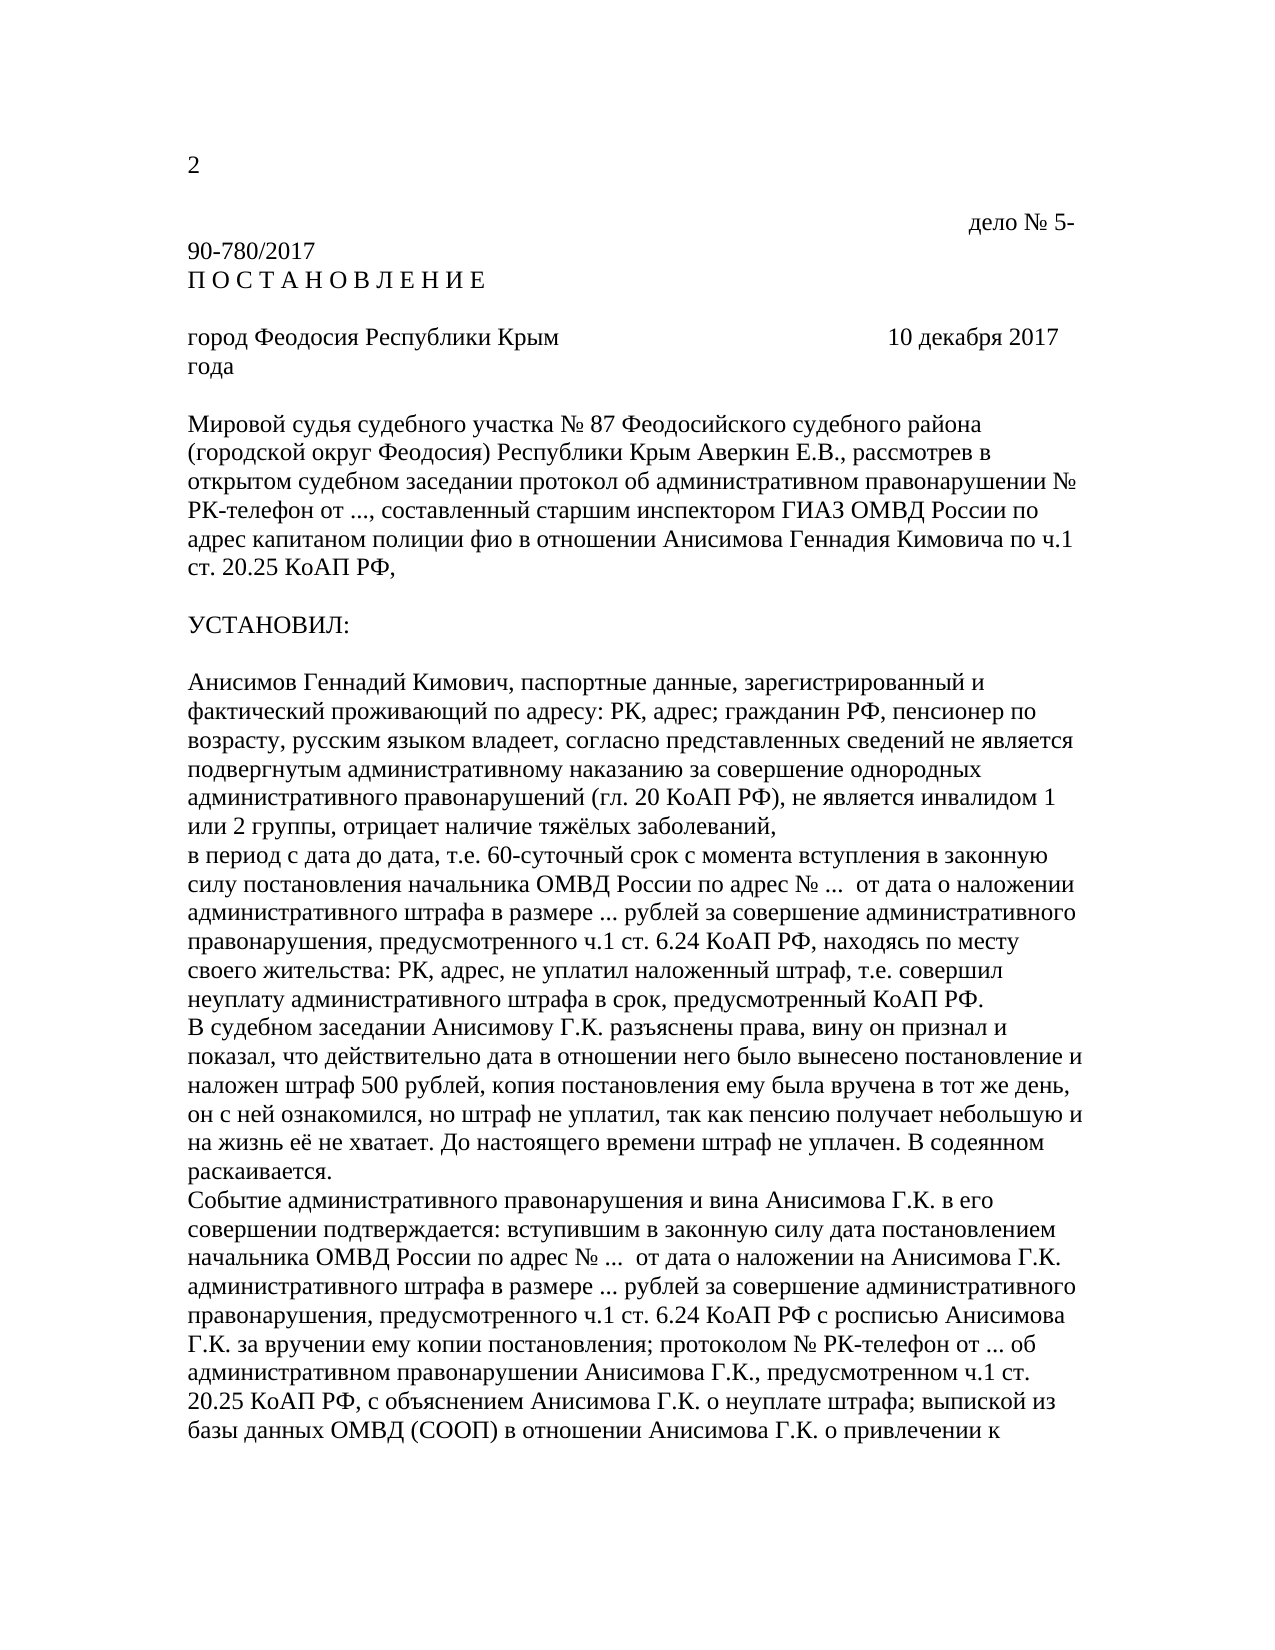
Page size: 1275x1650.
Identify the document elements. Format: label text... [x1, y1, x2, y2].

text в период с дата до дата, т.е. 60-суточный срок с момента вступления в законную силу постановления начальника ОМВД России по адрес № ... от дата о наложении административного штрафа в размере ... рублей за совершение административного правонарушения, предусмотренного ч.1 ст. 6.24 КоАП РФ, находясь по месту своего жительства: РК, адрес, не уплатил наложенный штраф, т.е. совершил неуплату административного штрафа в срок, предусмотренный КоАП РФ. [187, 840, 1087, 1012]
text В судебном заседании Анисимову Г.К. разъяснены права, вину он признал и показал, что действительно дата в отношении него было вынесено постановление и наложен штраф 500 рублей, копия постановления ему была вручена в тот же день, он с ней ознакомился, но штраф не уплатил, так как пенсию получает небольшую и на жизнь её не хватает. До настоящего времени штраф не уплачен. В содеянном раскаивается. [187, 1012, 1087, 1185]
text город Феодосия Республики Крым 10 декабря 2017 года [187, 322, 1087, 380]
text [187, 1185, 1087, 1444]
text Мировой судья судебного участка № 87 Феодосийского судебного района (городской округ Феодосия) Республики Крым Аверкин Е.В., рассмотрев в открытом судебном заседании протокол об административном правонарушении № РК-телефон от ..., составленный старшим инспектором ГИАЗ ОМВД России по адрес капитаном полиции фио в отношении Анисимова Геннадия Кимовича по ч.1 ст. 20.25 КоАП РФ, [187, 409, 1087, 581]
text дело № 5-90-780/2017 [187, 207, 1087, 265]
text УСТАНОВИЛ: [187, 610, 1087, 639]
text Анисимов Геннадий Кимович, паспортные данные, зарегистрированный и фактический проживающий по адресу: РК, адрес; гражданин РФ, пенсионер по возрасту, русским языком владеет, согласно представленных сведений не является подвергнутым административному наказанию за совершение однородных административного правонарушений (гл. 20 КоАП РФ), не является инвалидом 1 или 2 группы, отрицает наличие тяжёлых заболеваний, [187, 667, 1087, 840]
text П О С Т А Н О В Л Е Н И Е [187, 265, 1087, 294]
text 2 [187, 150, 1087, 179]
